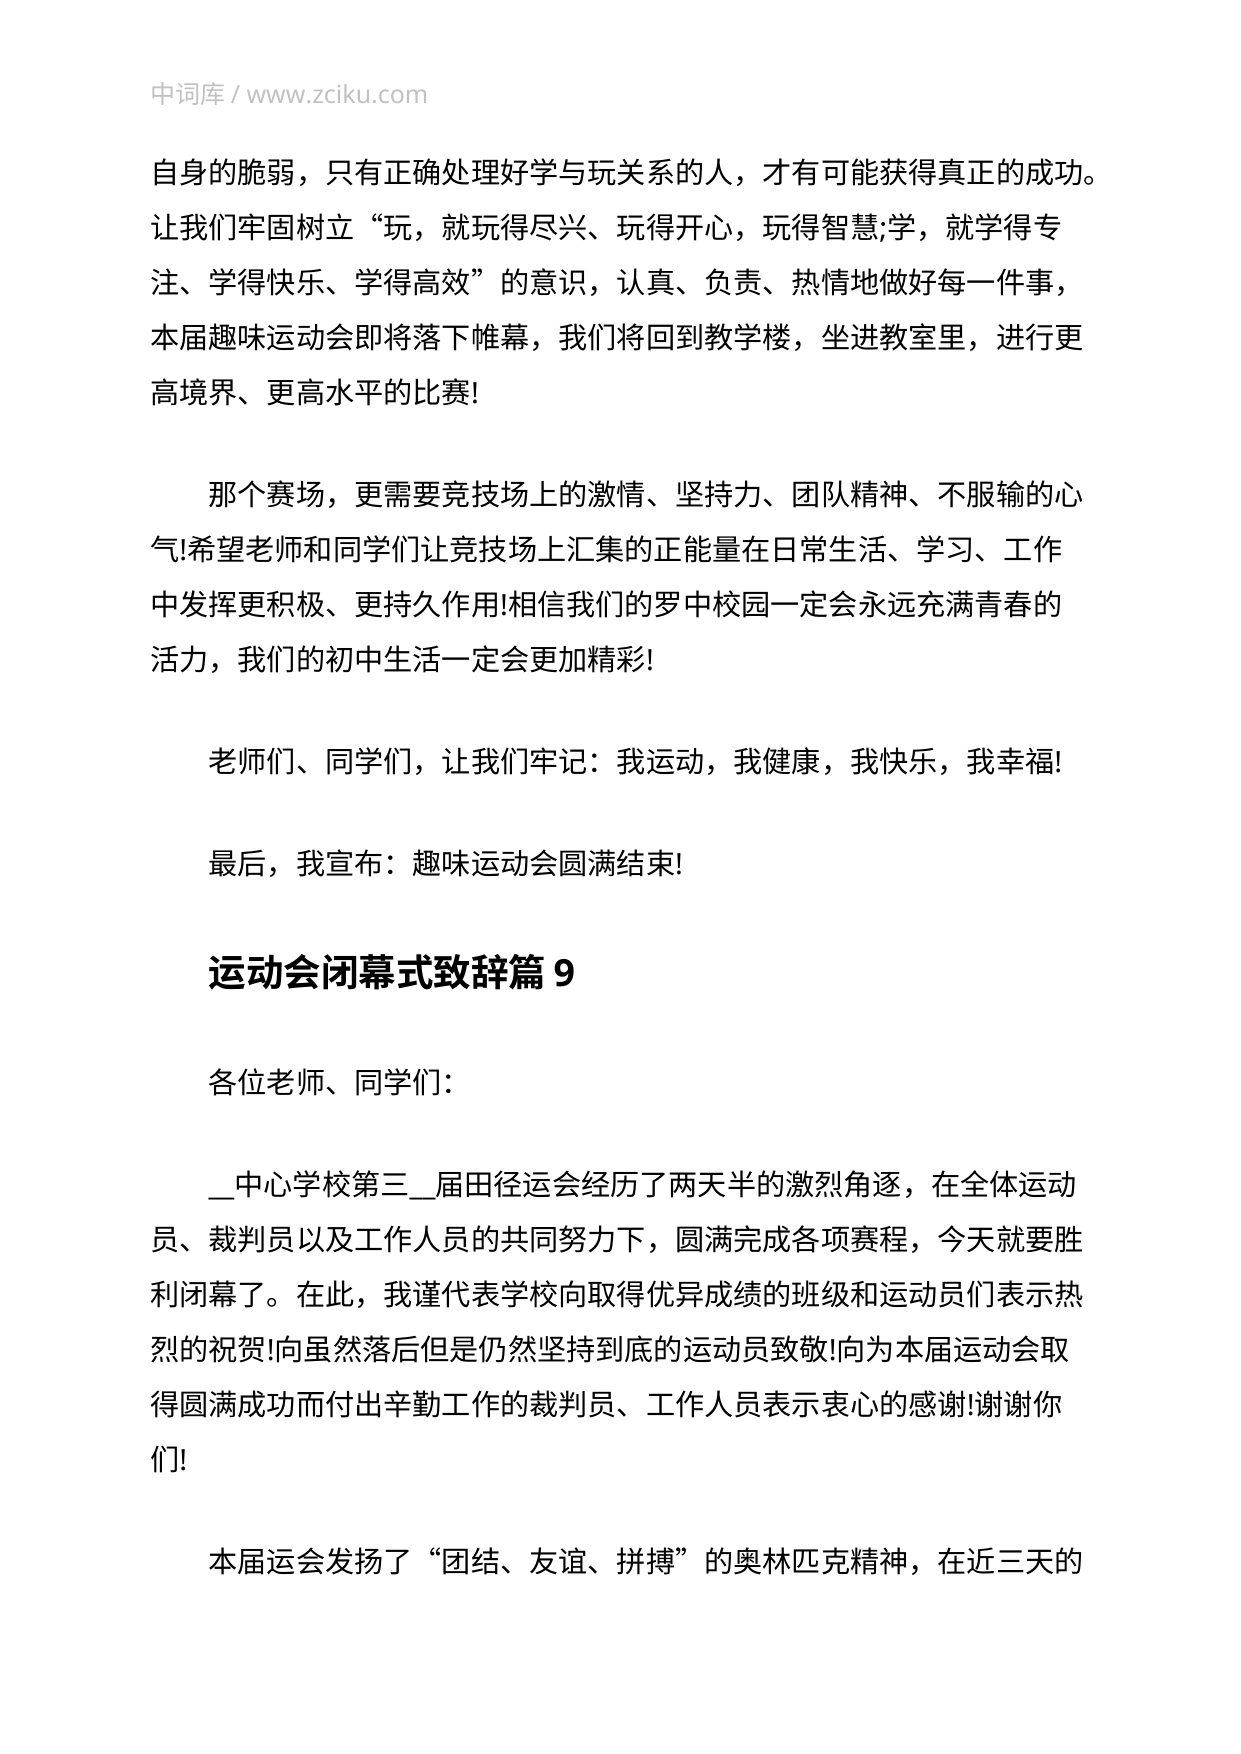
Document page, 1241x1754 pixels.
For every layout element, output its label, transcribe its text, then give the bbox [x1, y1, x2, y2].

text 老师们、同学们，让我们牢记：我运动，我健康，我快乐，我幸福! [150, 738, 1090, 781]
text 最后，我宣布：趣味运动会圆满结束! [150, 841, 1090, 883]
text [150, 1539, 1090, 1581]
text 各位老师、同学们： [150, 1060, 1090, 1102]
text 运动会闭幕式致辞篇9 [150, 942, 1090, 997]
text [150, 150, 1090, 412]
text 那个赛场，更需要竞技场上的激情、坚持力、团队精神、不服输的心气!希望老师和同学们让竞技场上汇集的正能量在日常生活、学习、工作中发挥更积极、更持久作用!相信我们的罗中校园一定会永远充满青春的活力，我们的初中生活一定会更加精彩! [150, 472, 1090, 679]
text __中心学校第三__届田径运会经历了两天半的激烈角逐，在全体运动员、裁判员以及工作人员的共同努力下，圆满完成各项赛程，今天就要胜利闭幕了。在此，我谨代表学校向取得优异成绩的班级和运动员们表示热烈的祝贺!向虽然落后但是仍然坚持到底的运动员致敬!向为本届运动会取得圆满成功而付出辛勤工作的裁判员、工作人员表示衷心的感谢!谢谢你们! [150, 1162, 1090, 1479]
